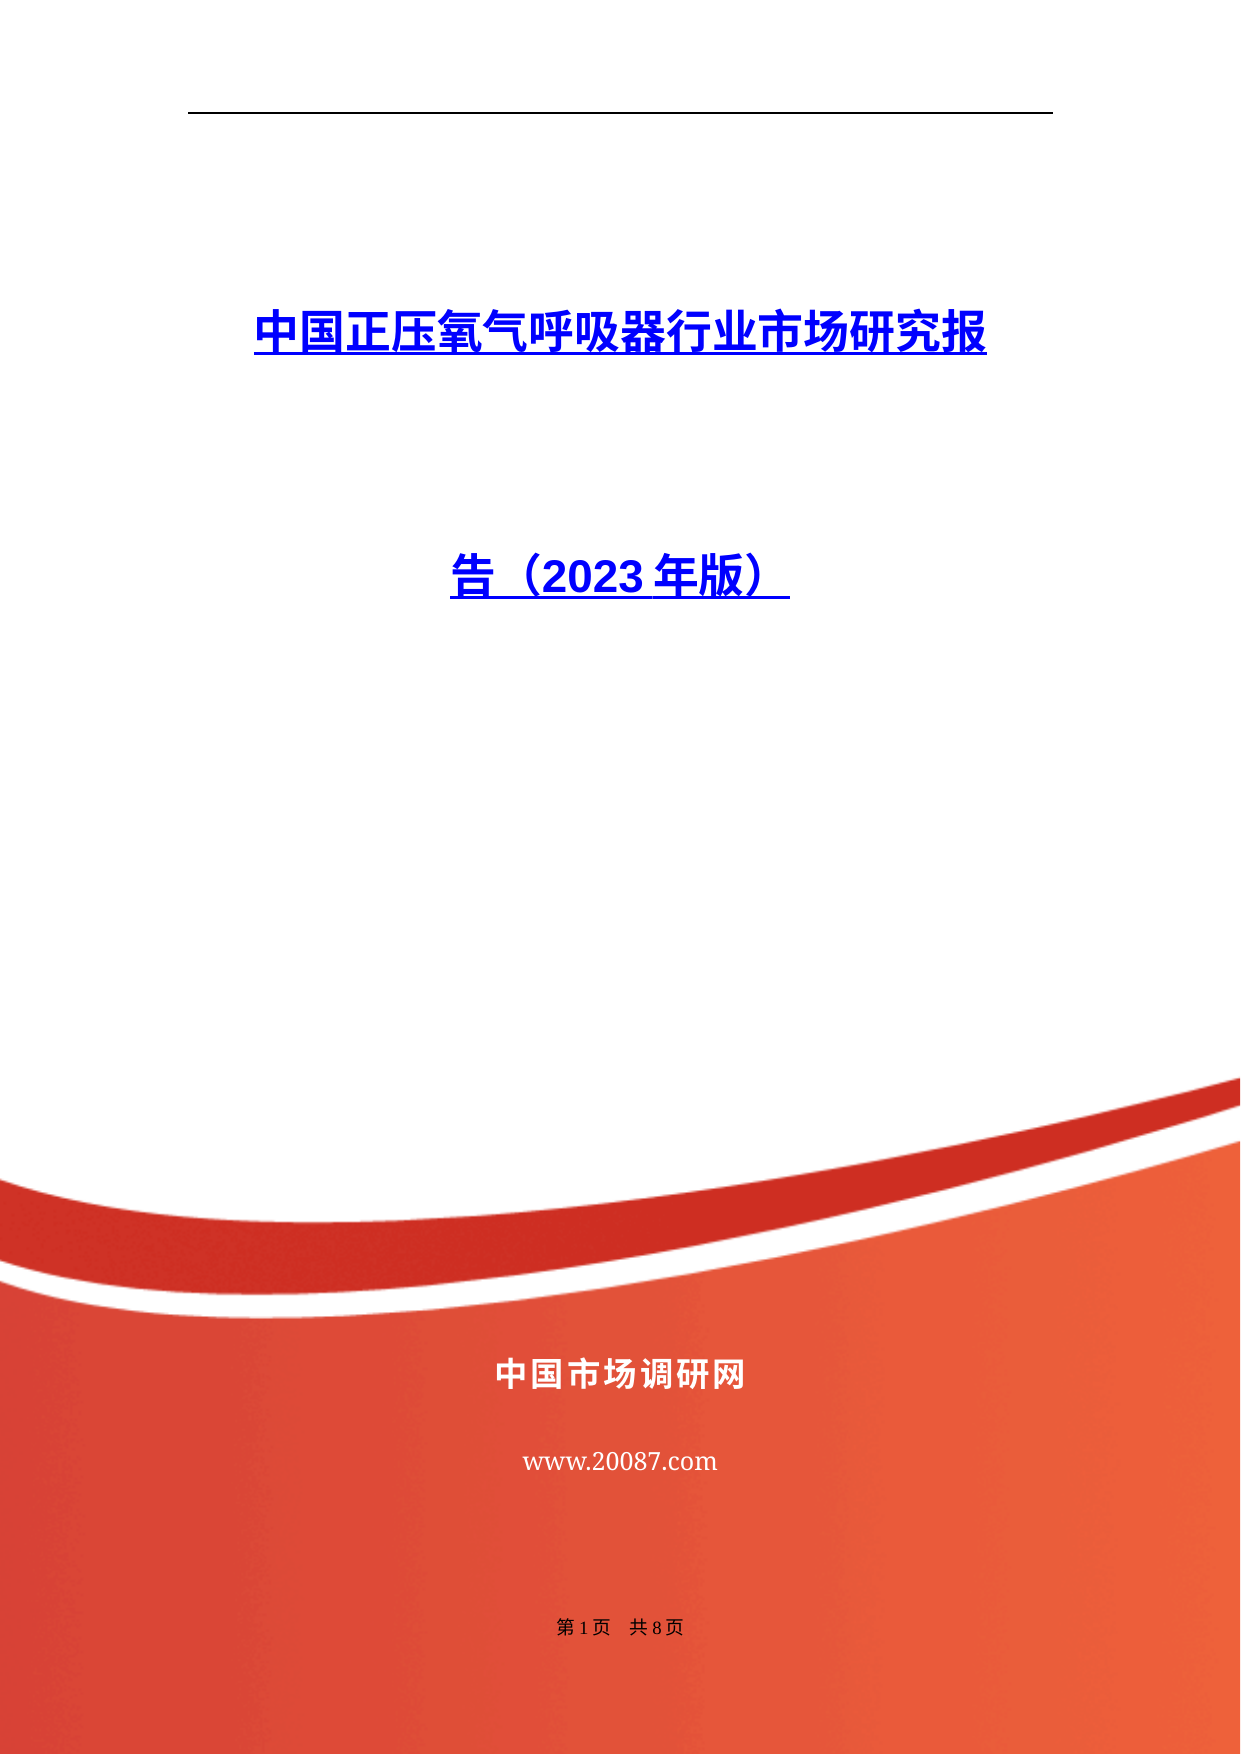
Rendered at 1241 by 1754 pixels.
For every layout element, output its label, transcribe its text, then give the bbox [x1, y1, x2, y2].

table_header 中国正压氧气呼吸器行业市场研究报告（2023年版） [188, 207, 1053, 773]
picture [0, 1006, 1241, 1754]
text www.20087.com [187, 1428, 1053, 1493]
subtitle 中国市场调研网 [187, 1339, 1053, 1404]
